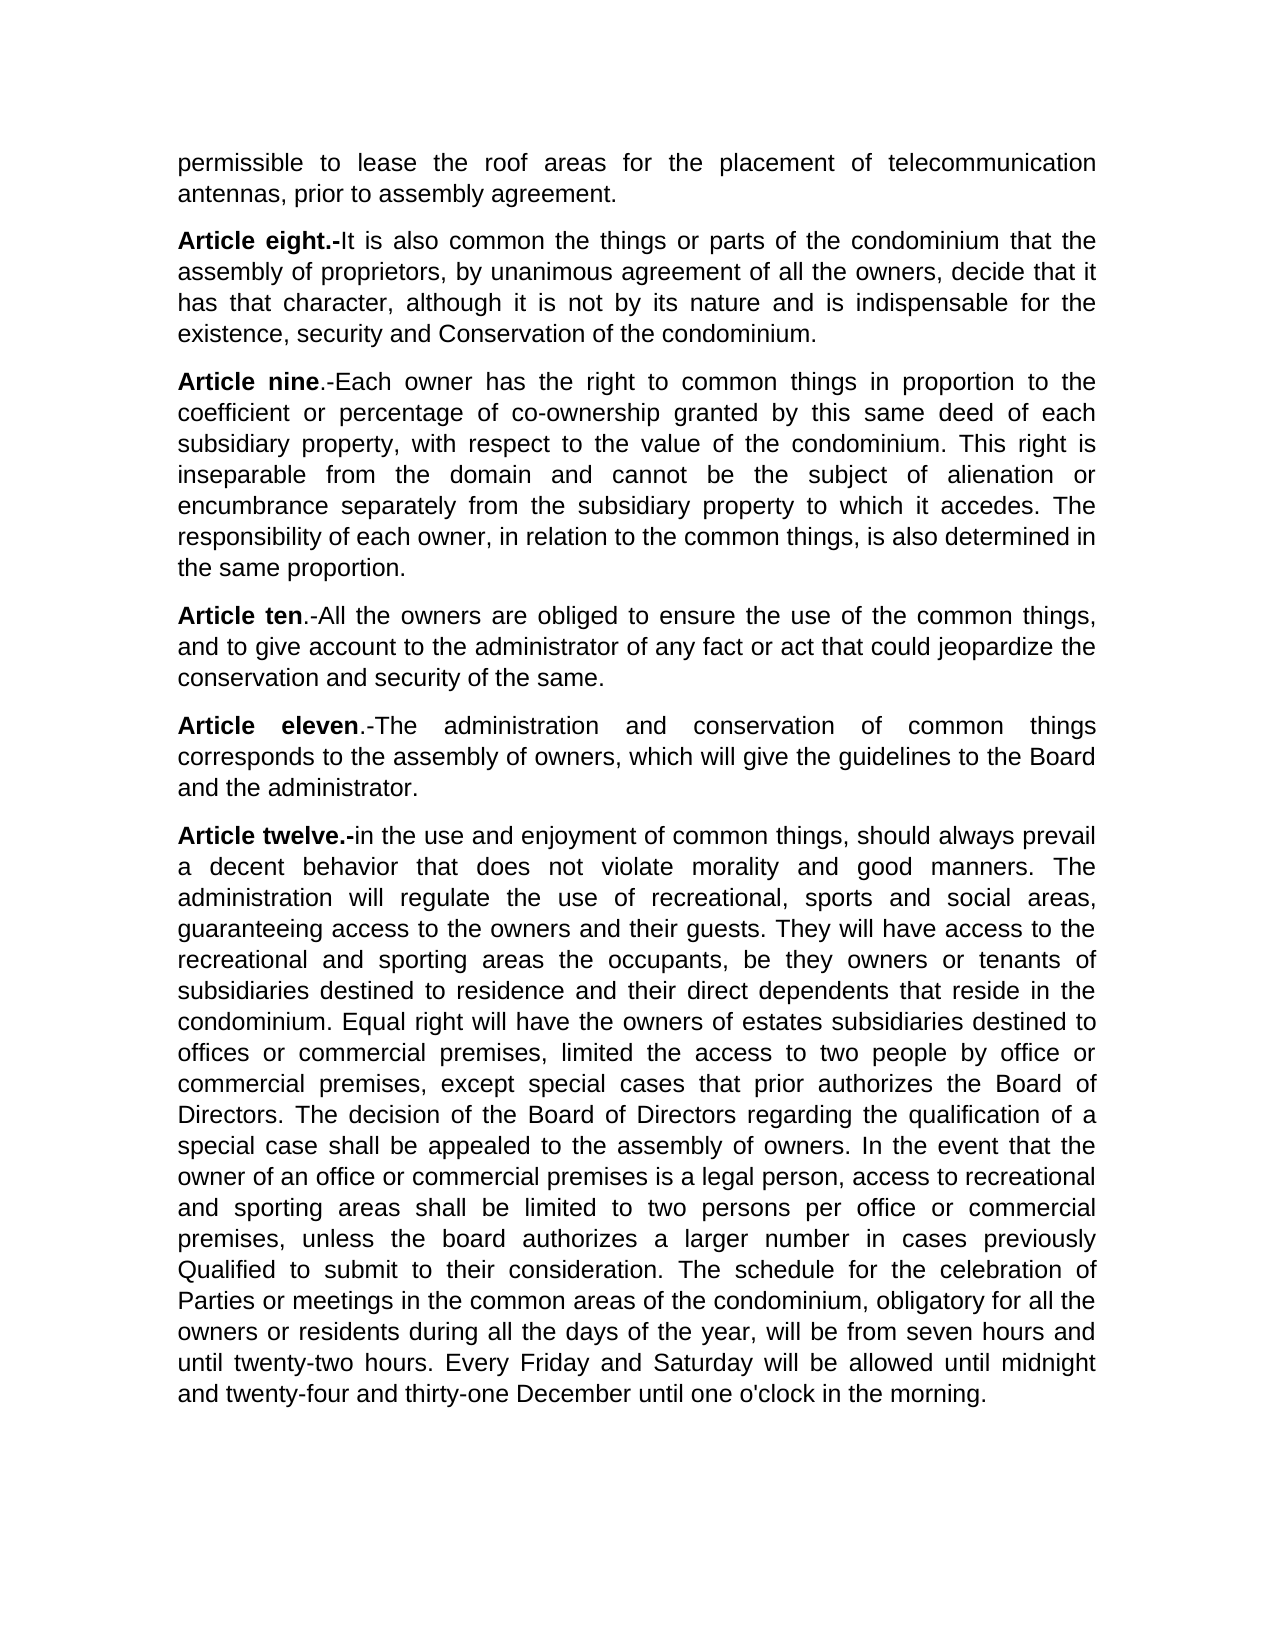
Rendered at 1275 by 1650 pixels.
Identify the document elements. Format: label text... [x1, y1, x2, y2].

text Article eleven.-The administration and conservation of common things corresponds to the assembly of owners, which will give the guidelines to the Board and the administrator. [177, 711, 1098, 802]
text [177, 148, 1098, 207]
text Article eight.-It is also common the things or parts of the condominium that the assembly of proprietors, by unanimous agreement of all the owners, decide that it has that character, although it is not by its nature and is indispensable for the existence, security and Conservation of the condominium. [177, 226, 1098, 348]
text Article nine.-Each owner has the right to common things in proportion to the coefficient or percentage of co-ownership granted by this same deed of each subsidiary property, with respect to the value of the condominium. This right is inseparable from the domain and cannot be the subject of alienation or encumbrance separately from the subsidiary property to which it accedes. The responsibility of each owner, in relation to the common things, is also determined in the same proportion. [177, 367, 1098, 582]
text Article ten.-All the owners are obliged to ensure the use of the common things, and to give account to the administrator of any fact or act that could jeopardize the conservation and security of the same. [177, 601, 1098, 692]
text Article twelve.-in the use and enjoyment of common things, should always prevail a decent behavior that does not violate morality and good manners. The administration will regulate the use of recreational, sports and social areas, guaranteeing access to the owners and their guests. They will have access to the recreational and sporting areas the occupants, be they owners or tenants of subsidiaries destined to residence and their direct dependents that reside in the condominium. Equal right will have the owners of estates subsidiaries destined to offices or commercial premises, limited the access to two people by office or commercial premises, except special cases that prior authorizes the Board of Directors. The decision of the Board of Directors regarding the qualification of a special case shall be appealed to the assembly of owners. In the event that the owner of an office or commercial premises is a legal person, access to recreational and sporting areas shall be limited to two persons per office or commercial premises, unless the board authorizes a larger number in cases previously Qualified to submit to their consideration. The schedule for the celebration of Parties or meetings in the common areas of the condominium, obligatory for all the owners or residents during all the days of the year, will be from seven hours and until twenty-two hours. Every Friday and Saturday will be allowed until midnight and twenty-four and thirty-one December until one o'clock in the morning. [177, 821, 1098, 1408]
